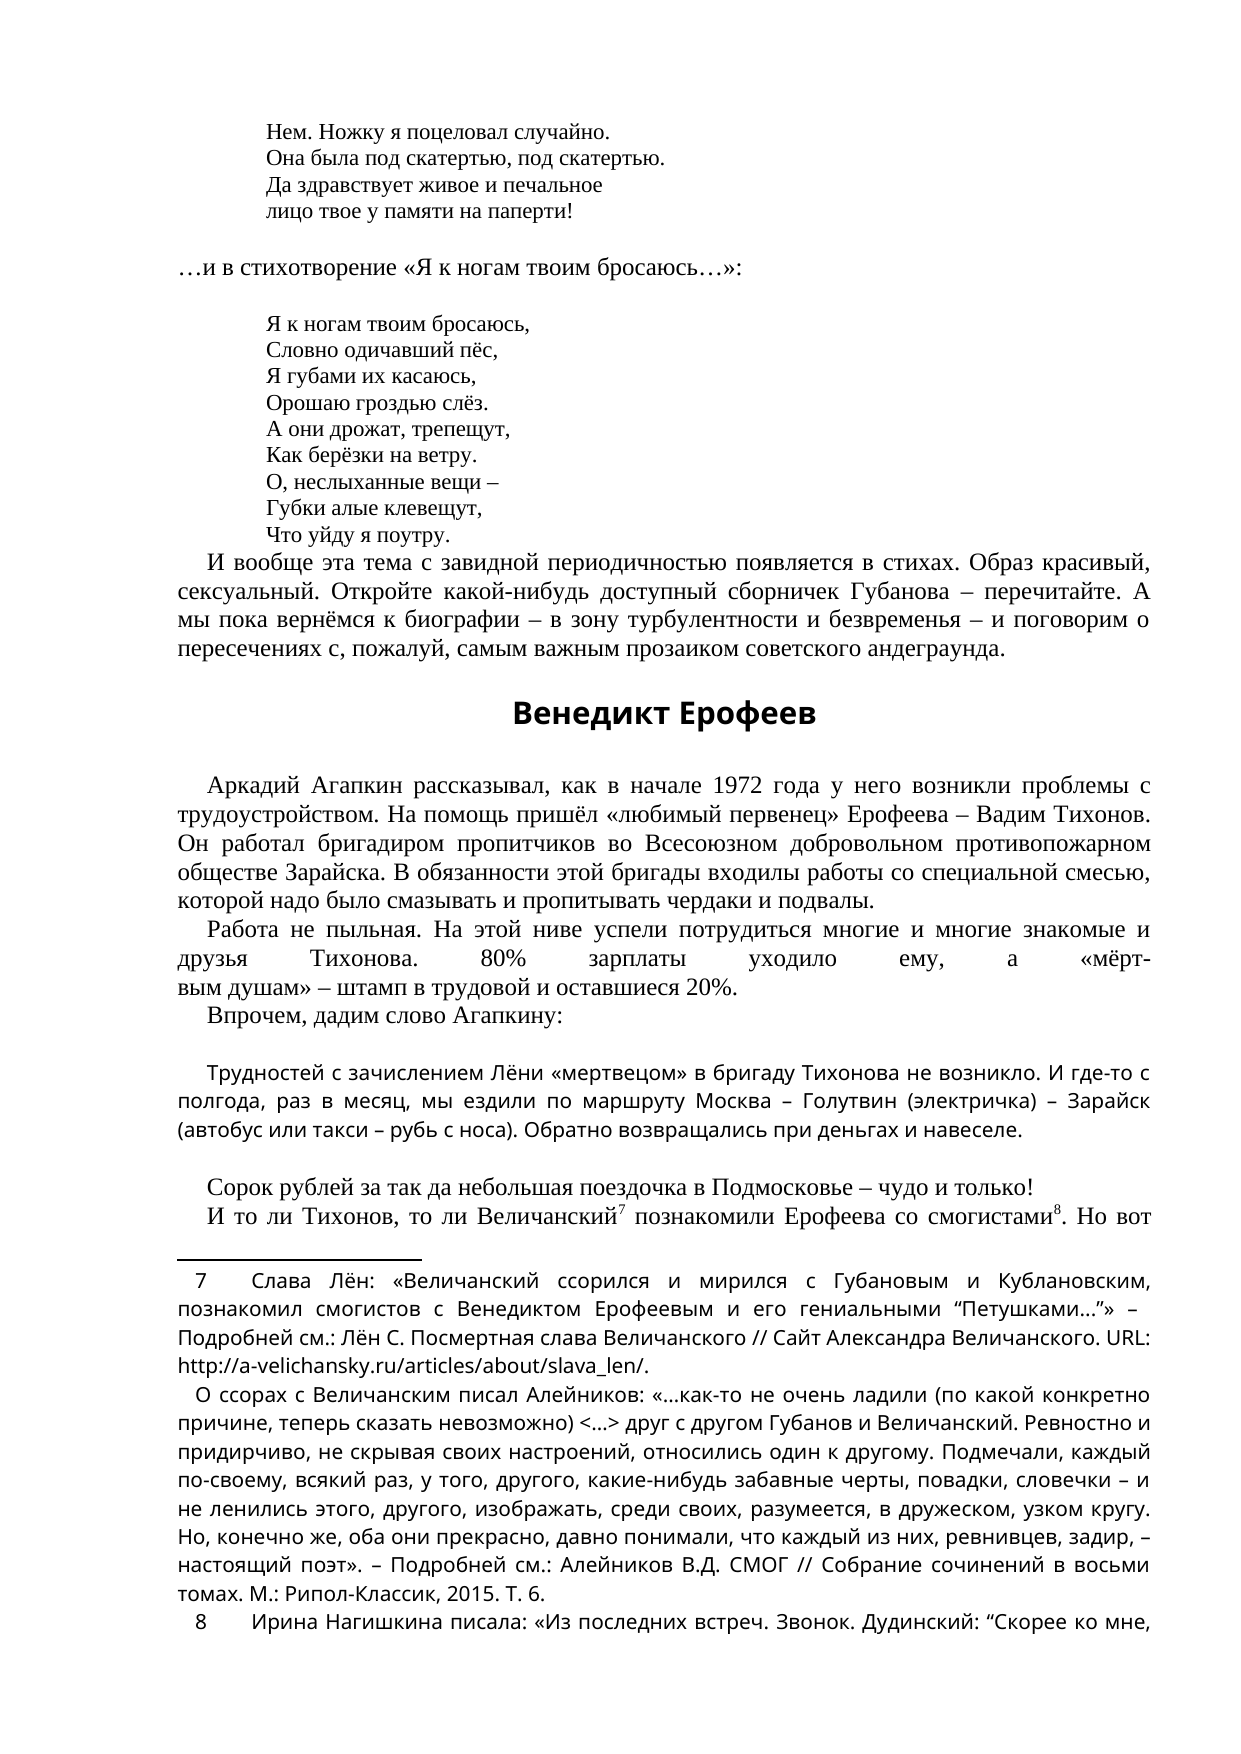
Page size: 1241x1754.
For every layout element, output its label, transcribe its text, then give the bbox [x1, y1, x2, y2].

text Как берёзки на ветру. [236, 442, 1152, 468]
text Венедикт Ерофеев [177, 691, 1152, 733]
text Трудностей с зачислением Лёни «мертвецом» в бригаду Тихонова не возникло. И где-то с полгода, раз в месяц, мы ездили по маршруту Москва – Голутвин (электричка) – Зарайск (автобус или такси – рубь с носа). Обратно возвращались при деньгах и навеселе. [177, 1058, 1152, 1143]
text Нем. Ножку я поцеловал случайно. [236, 118, 1152, 144]
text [177, 1201, 1152, 1229]
text Словно одичавший пёс, [236, 336, 1152, 362]
text А они дрожат, трепещут, [236, 415, 1152, 442]
text О, неслыханные вещи – [236, 468, 1152, 494]
text лицо твое у памяти на паперти! [236, 197, 1152, 223]
text Аркадий Агапкин рассказывал, как в начале 1972 года у него возникли проблемы с трудоустройством. На помощь пришёл «любимый первенец» Ерофеева – Вадим Тихонов. Он работал бригадиром пропитчиков во Всесоюзном добровольном противопожарном обществе Зарайска. В обязанности этой бригады входилы работы со специальной смесью, которой надо было смазывать и пропитывать чердаки и подвалы. [177, 771, 1152, 914]
text Она была под скатертью, под скатертью. [236, 144, 1152, 171]
text Что уйду я поутру. [236, 521, 1152, 547]
text Сорок рублей за так да небольшая поездочка в Подмосковье – чудо и только! [177, 1172, 1152, 1201]
text Я губами их касаюсь, [236, 362, 1152, 389]
text И вообще эта тема с завидной периодичностью появляется в стихах. Образ красивый, сексуальный. Откройте какой-нибудь доступный сборничек Губанова – перечитайте. А мы пока вернёмся к биографии – в зону турбулентности и безвременья – и поговорим о пересечениях с, пожалуй, самым важным прозаиком советского андеграунда. [177, 547, 1152, 662]
text Губки алые клевещут, [236, 494, 1152, 521]
text Я к ногам твоим бросаюсь, [236, 310, 1152, 336]
text Орошаю гроздью слёз. [236, 389, 1152, 415]
text Да здравствует живое и печальное [236, 171, 1152, 197]
text Впрочем, дадим слово Агапкину: [177, 1001, 1152, 1029]
text Работа не пыльная. На этой ниве успели потрудиться многие и многие знакомые и друзья Тихонова. 80% зарплаты уходило ему, а «мёрт- вым душам» – штамп в трудовой и оставшиеся 20%. [177, 914, 1152, 1001]
text …и в стихотворение «Я к ногам твоим бросаюсь…»: [177, 252, 1152, 281]
